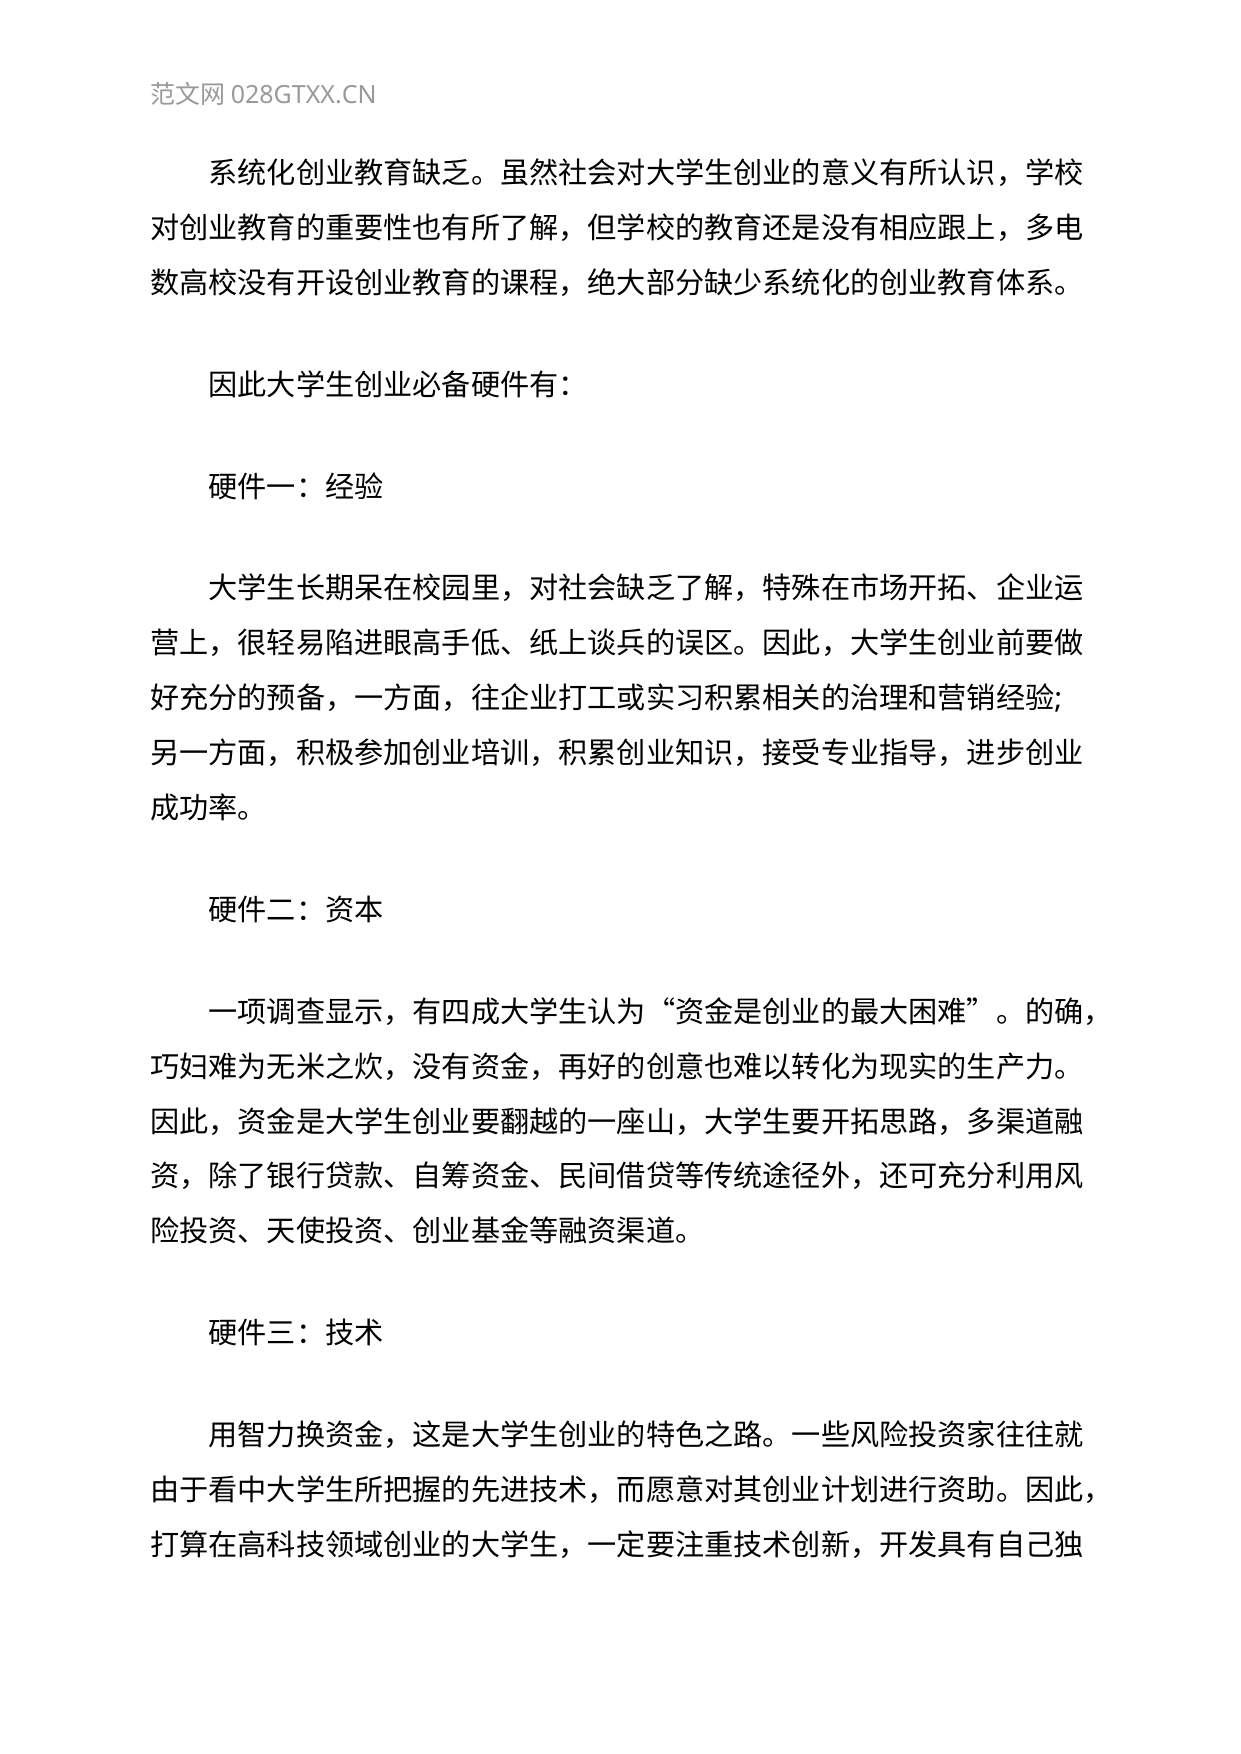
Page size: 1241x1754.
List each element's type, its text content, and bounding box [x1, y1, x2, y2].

text 一项调查显示，有四成大学生认为“资金是创业的最大困难”。的确，巧妇难为无米之炊，没有资金，再好的创意也难以转化为现实的生产力。因此，资金是大学生创业要翻越的一座山，大学生要开拓思路，多渠道融资，除了银行贷款、自筹资金、民间借贷等传统途径外，还可充分利用风险投资、天使投资、创业基金等融资渠道。 [150, 988, 1090, 1250]
text 硬件三：技术 [150, 1310, 1090, 1352]
text 系统化创业教育缺乏。虽然社会对大学生创业的意义有所认识，学校对创业教育的重要性也有所了解，但学校的教育还是没有相应跟上，多电数高校没有开设创业教育的课程，绝大部分缺少系统化的创业教育体系。 [150, 150, 1090, 302]
text 硬件一：经验 [150, 463, 1090, 506]
text 大学生长期呆在校园里，对社会缺乏了解，特殊在市场开拓、企业运营上，很轻易陷进眼高手低、纸上谈兵的误区。因此，大学生创业前要做好充分的预备，一方面，往企业打工或实习积累相关的治理和营销经验;另一方面，积极参加创业培训，积累创业知识，接受专业指导，进步创业成功率。 [150, 565, 1090, 827]
text 因此大学生创业必备硬件有： [150, 362, 1090, 404]
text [150, 1411, 1090, 1563]
text 硬件二：资本 [150, 887, 1090, 929]
